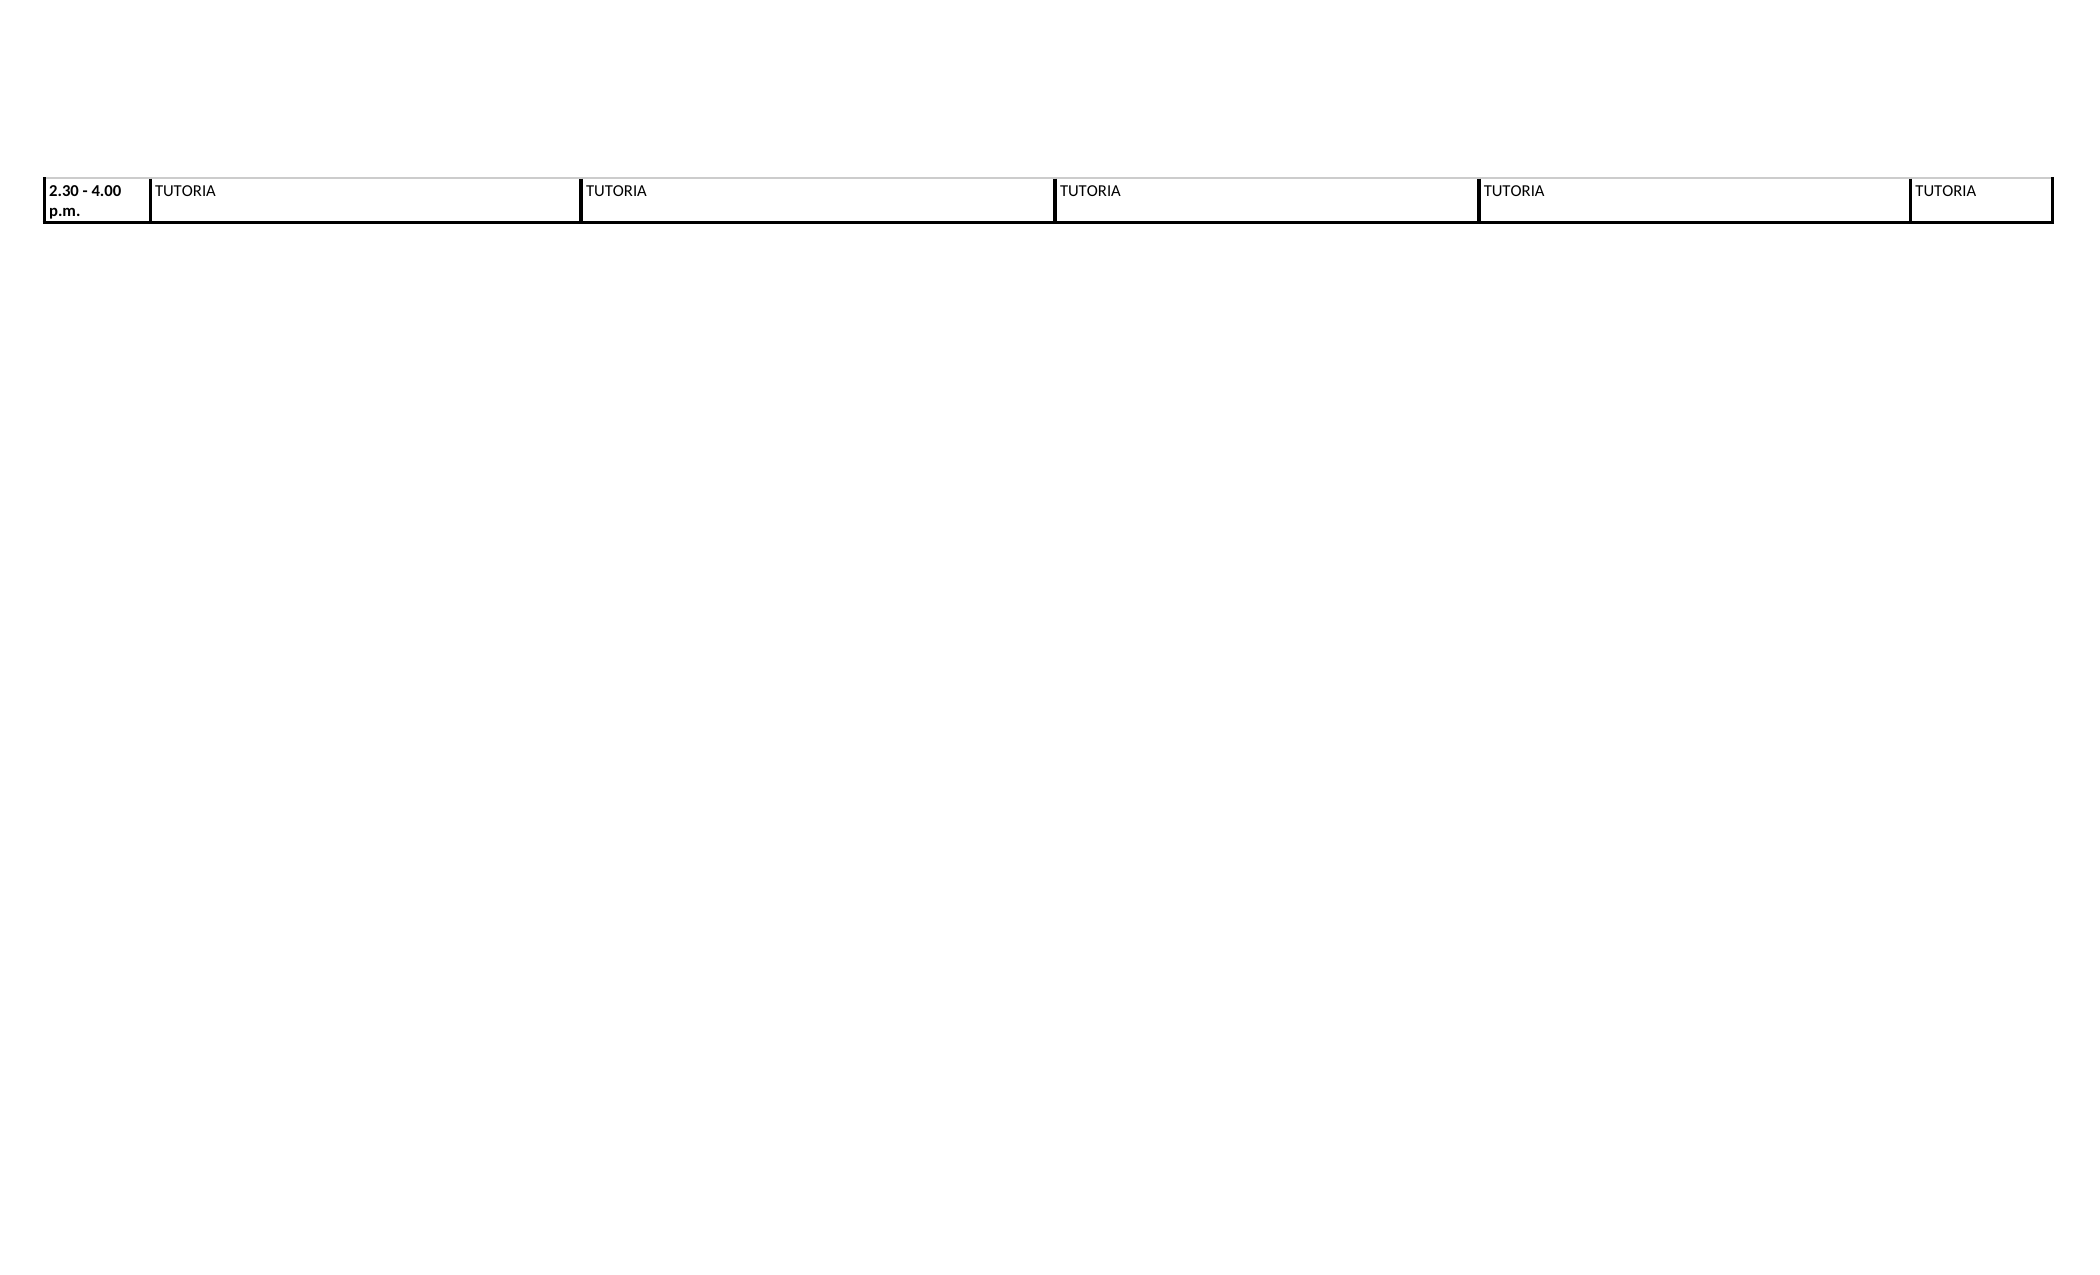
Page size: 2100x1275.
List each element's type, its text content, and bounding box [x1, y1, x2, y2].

table_cell TUTORIA [1912, 179, 2051, 221]
table_cell 2.30 - 4.00 p.m. [46, 179, 149, 221]
table_cell TUTORIA [152, 179, 579, 221]
table_cell TUTORIA [1481, 179, 1909, 221]
table_cell TUTORIA [1057, 179, 1477, 221]
table_cell TUTORIA [583, 179, 1053, 221]
